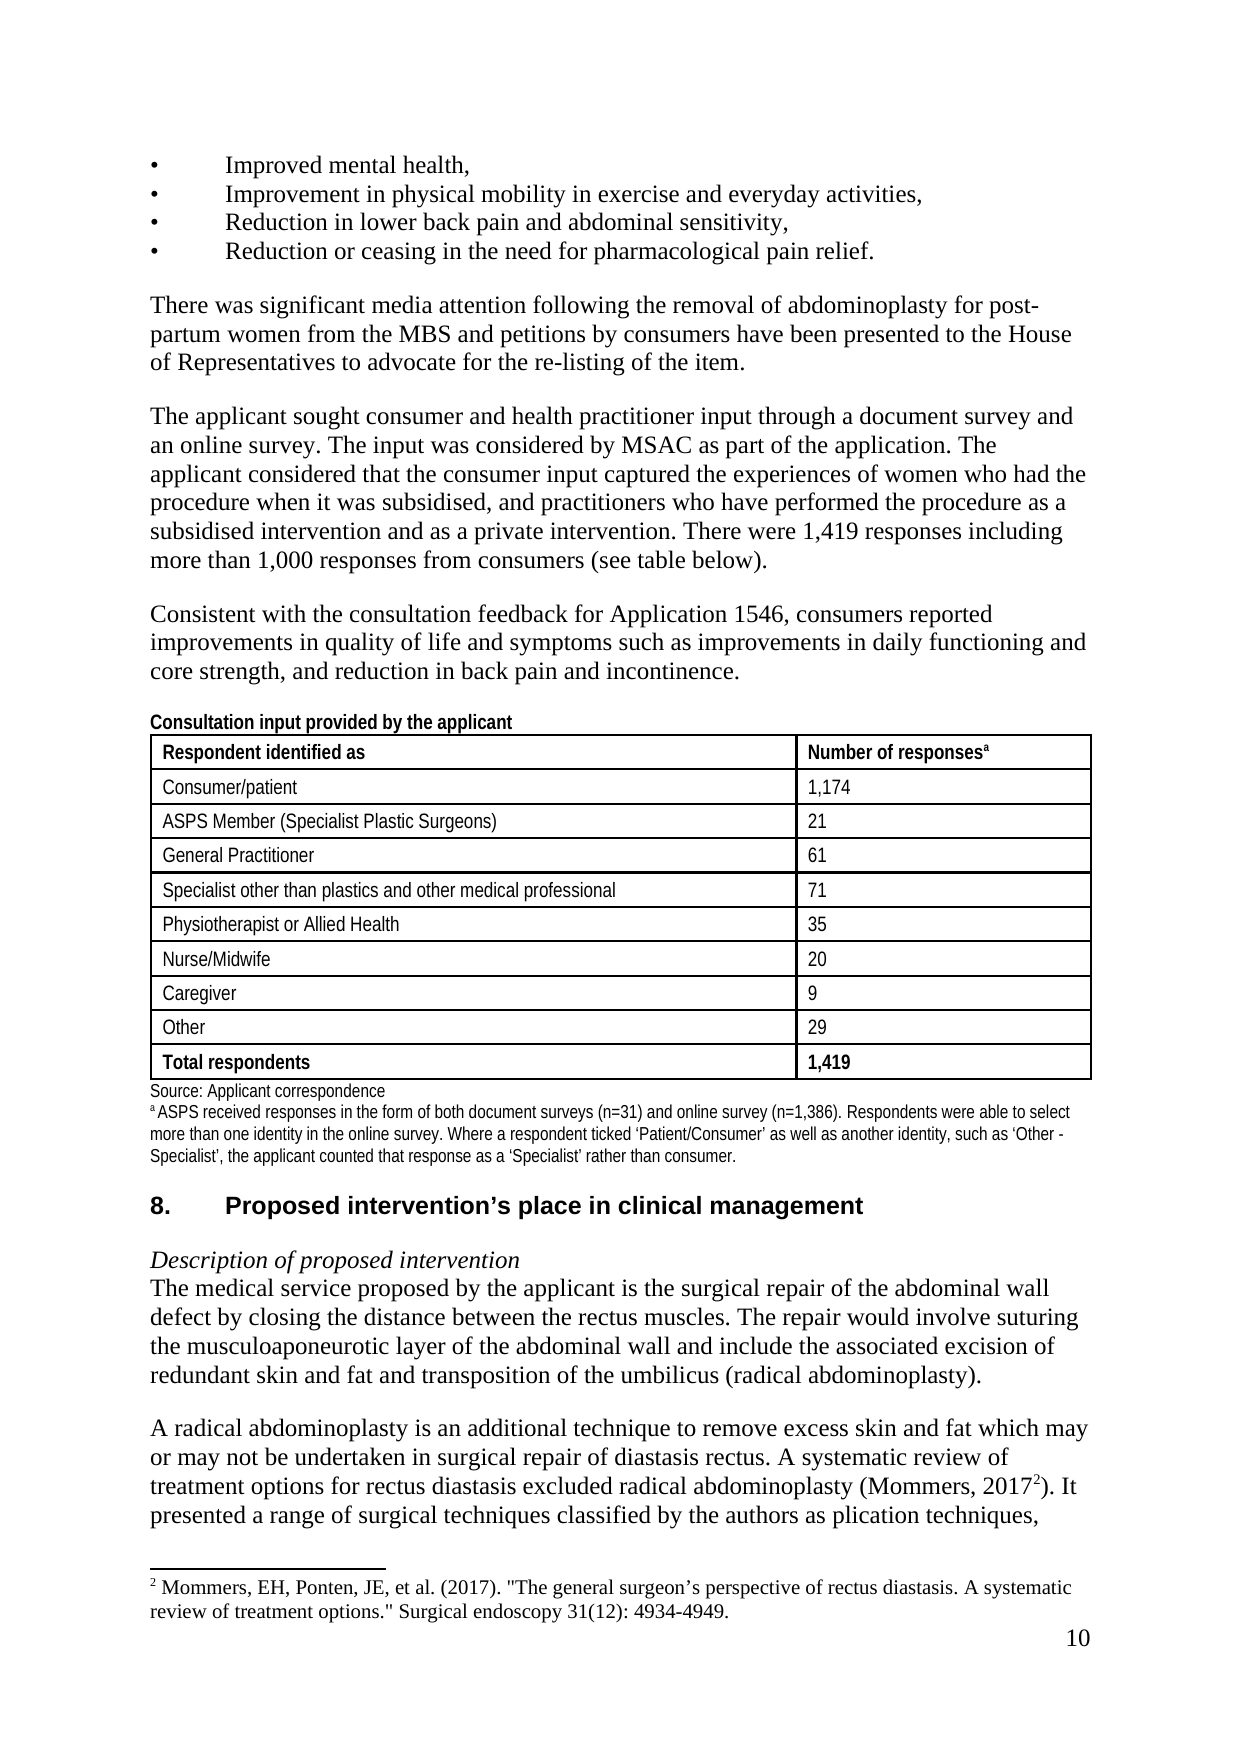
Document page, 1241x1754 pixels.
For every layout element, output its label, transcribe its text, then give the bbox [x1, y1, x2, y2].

text Consultation input provided by the applicant [150, 710, 1090, 734]
table_cell 21 [798, 805, 1090, 837]
table_cell 61 [798, 839, 1090, 871]
text The medical service proposed by the applicant is the surgical repair of the abdominal wall defect by closing the distance between the rectus muscles. The repair would involve suturing the musculoaponeurotic layer of the abdominal wall and include the associated excision of redundant skin and fat and transposition of the umbilicus (radical abdominoplasty). [150, 1273, 1090, 1388]
table_cell Specialist other than plastics and other medical professional [152, 874, 795, 906]
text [150, 1413, 1090, 1528]
text There was significant media attention following the removal of abdominoplasty for post-partum women from the MBS and petitions by consumers have been presented to the House of Representatives to advocate for the re-listing of the item. [150, 290, 1090, 376]
table_cell Other [152, 1011, 795, 1043]
text • Reduction in lower back pain and abdominal sensitivity, [150, 207, 1090, 236]
table_cell Nurse/Midwife [152, 942, 795, 974]
table_cell 1,419 [798, 1045, 1090, 1078]
subtitle Proposed intervention’s place in clinical management [150, 1191, 1090, 1220]
table_cell 35 [798, 908, 1090, 940]
table_cell 71 [798, 874, 1090, 906]
text a ASPS received responses in the form of both document surveys (n=31) and online survey (n=1,386). Respondents were able to select more than one identity in the online survey. Where a respondent ticked ‘Patient/Consumer’ as well as another identity, such as ‘Other - Specialist’, the applicant counted that response as a ‘Specialist’ rather than consumer. [150, 1101, 1090, 1166]
table_cell 1,174 [798, 770, 1090, 803]
table_cell General Practitioner [152, 839, 795, 871]
table_cell 29 [798, 1011, 1090, 1043]
table_header Number of responsesa [798, 736, 1090, 768]
table_cell 9 [798, 977, 1090, 1009]
text • Reduction or ceasing in the need for pharmacological pain relief. [150, 236, 1090, 265]
table_cell Consumer/patient [152, 770, 795, 803]
text • Improved mental health, [150, 150, 1090, 179]
subtitle Description of proposed intervention [150, 1245, 1090, 1273]
text • Improvement in physical mobility in exercise and everyday activities, [150, 179, 1090, 207]
table_header Respondent identified as [152, 736, 795, 768]
table_cell 20 [798, 942, 1090, 974]
text Source: Applicant correspondence [150, 1080, 1090, 1101]
text Consistent with the consultation feedback for Application 1546, consumers reported improvements in quality of life and symptoms such as improvements in daily functioning and core strength, and reduction in back pain and incontinence. [150, 599, 1090, 685]
table_cell Physiotherapist or Allied Health [152, 908, 795, 940]
table_cell Caregiver [152, 977, 795, 1009]
table_cell Total respondents [152, 1045, 795, 1078]
text The applicant sought consumer and health practitioner input through a document survey and an online survey. The input was considered by MSAC as part of the application. The applicant considered that the consumer input captured the experiences of women who had the procedure when it was subsidised, and practitioners who have performed the procedure as a subsidised intervention and as a private intervention. There were 1,419 responses including more than 1,000 responses from consumers (see table below). [150, 401, 1090, 574]
table_cell ASPS Member (Specialist Plastic Surgeons) [152, 805, 795, 837]
